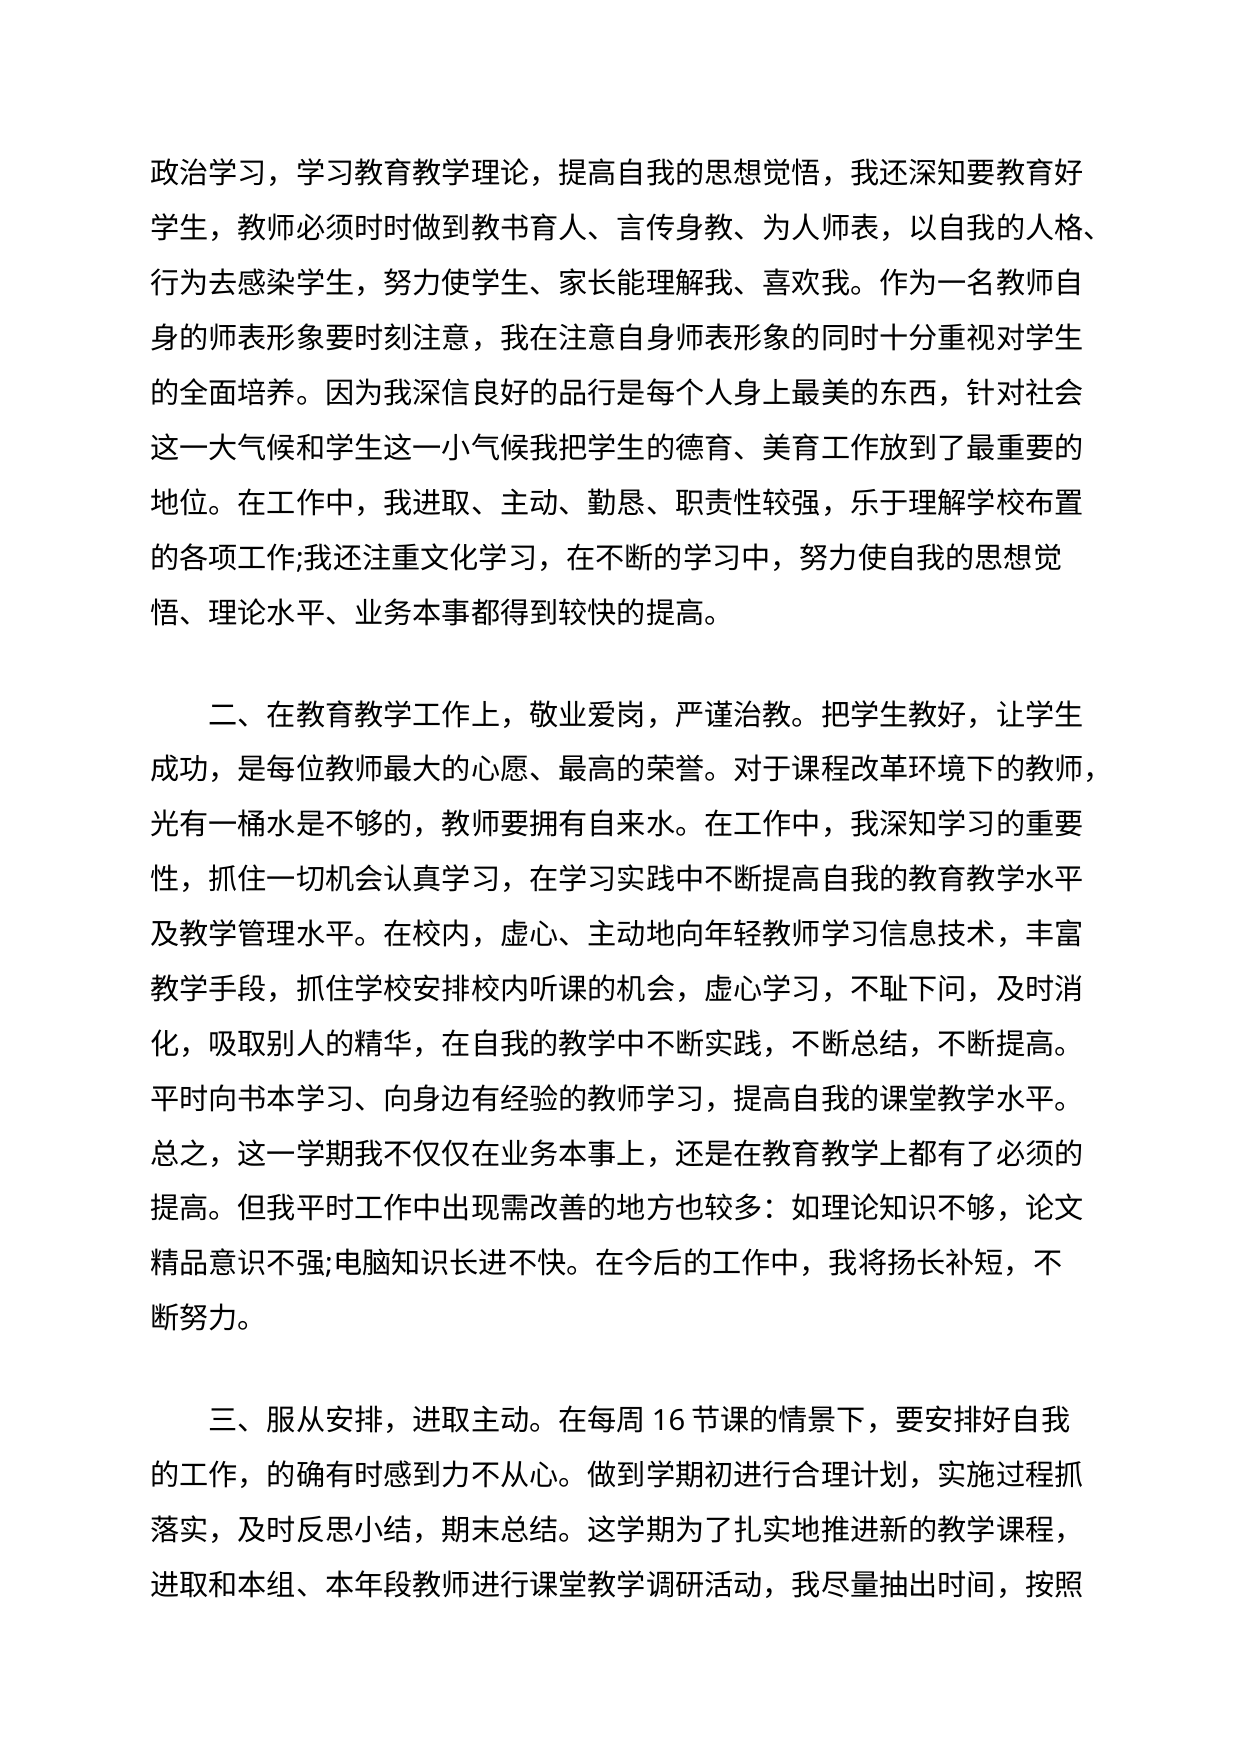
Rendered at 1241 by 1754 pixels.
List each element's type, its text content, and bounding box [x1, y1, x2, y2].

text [150, 1397, 1090, 1604]
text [150, 150, 1090, 632]
text 二、在教育教学工作上，敬业爱岗，严谨治教。把学生教好，让学生成功，是每位教师最大的心愿、最高的荣誉。对于课程改革环境下的教师，光有一桶水是不够的，教师要拥有自来水。在工作中，我深知学习的重要性，抓住一切机会认真学习，在学习实践中不断提高自我的教育教学水平及教学管理水平。在校内，虚心、主动地向年轻教师学习信息技术，丰富教学手段，抓住学校安排校内听课的机会，虚心学习，不耻下问，及时消化，吸取别人的精华，在自我的教学中不断实践，不断总结，不断提高。平时向书本学习、向身边有经验的教师学习，提高自我的课堂教学水平。总之，这一学期我不仅仅在业务本事上，还是在教育教学上都有了必须的提高。但我平时工作中出现需改善的地方也较多：如理论知识不够，论文精品意识不强;电脑知识长进不快。在今后的工作中，我将扬长补短，不断努力。 [150, 691, 1090, 1337]
